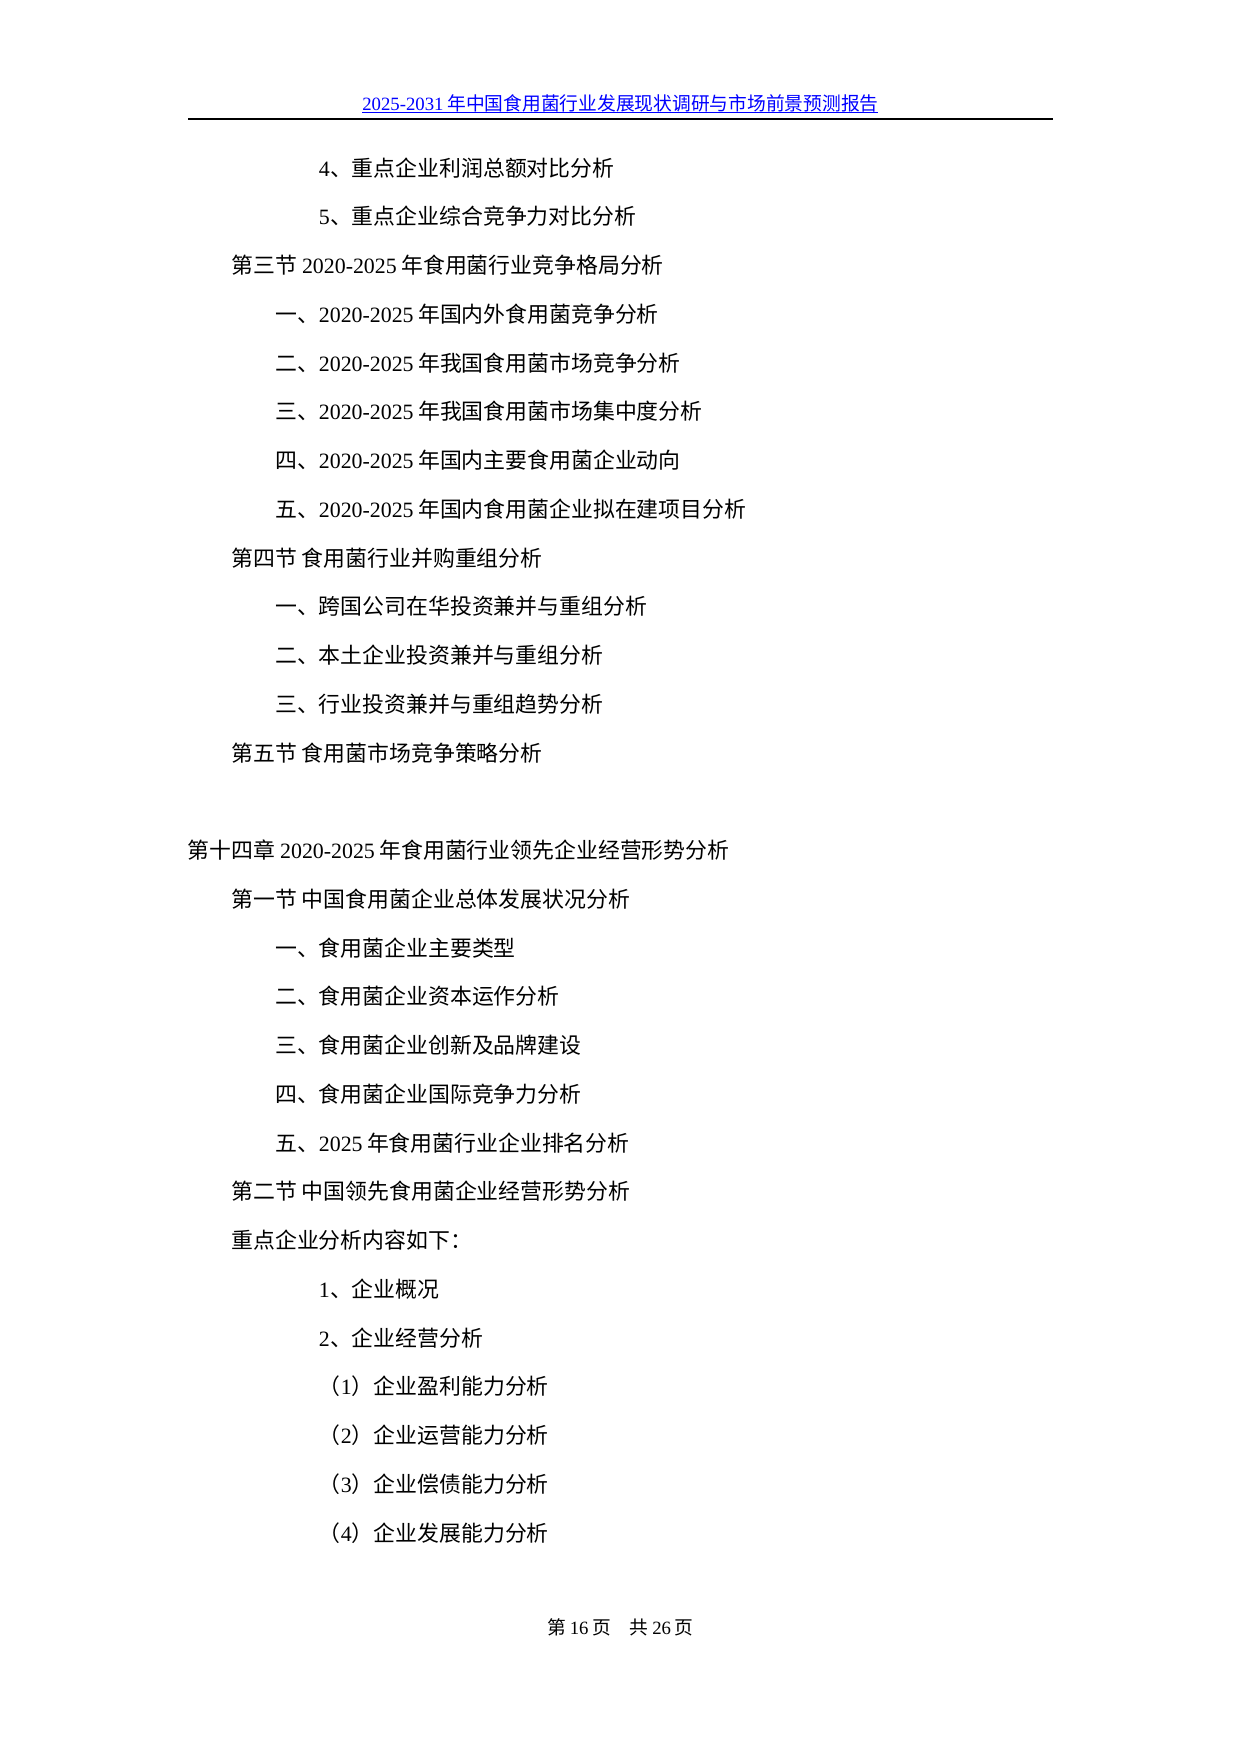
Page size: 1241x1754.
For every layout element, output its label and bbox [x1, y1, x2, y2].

text [187, 150, 1053, 1548]
